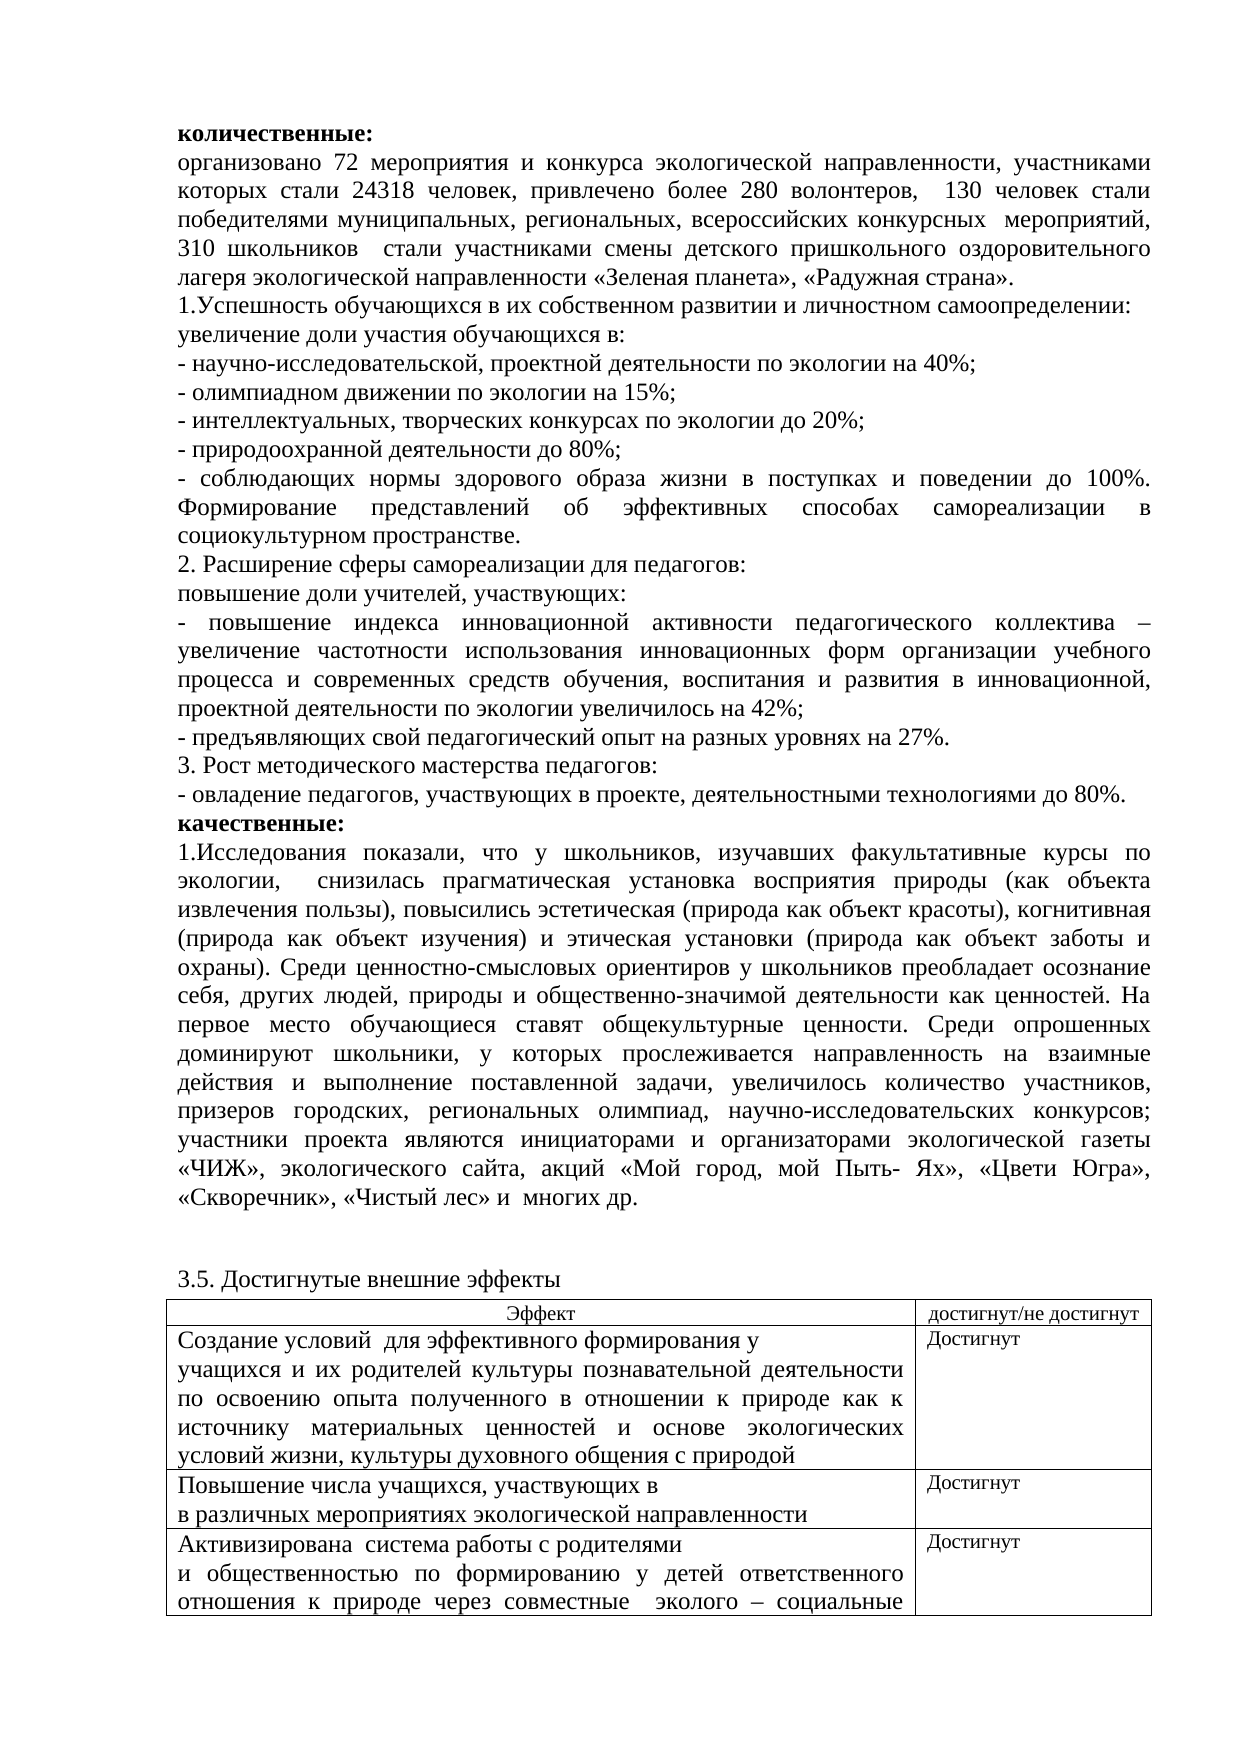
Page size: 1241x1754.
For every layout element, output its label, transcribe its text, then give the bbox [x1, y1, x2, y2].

text качественные: [177, 808, 1152, 837]
text - овладение педагогов, участвующих в проекте, деятельностными технологиями до 80%. [177, 779, 1152, 808]
text увеличение доли участия обучающихся в: [177, 319, 1152, 348]
text повышение доли учителей, участвующих: [177, 578, 1152, 607]
text - природоохранной деятельности до 80%; [177, 434, 1152, 463]
text - предъявляющих свой педагогический опыт на разных уровнях на 27%. [177, 722, 1152, 751]
table_header Эффект [167, 1300, 915, 1324]
text - научно-исследовательской, проектной деятельности по экологии на 40%; [177, 348, 1152, 377]
text - олимпиадном движении по экологии на 15%; [177, 377, 1152, 406]
text организовано 72 мероприятия и конкурса экологической направленности, участниками которых стали 24318 человек, привлечено более 280 волонтеров, 130 человек стали победителями муниципальных, региональных, всероссийских конкурсных мероприятий, 310 школьников стали участниками смены детского пришкольного оздоровительного лагеря экологической направленности «Зеленая планета», «Радужная страна». [177, 147, 1152, 291]
text количественные: [177, 118, 1152, 147]
text - соблюдающих нормы здорового образа жизни в поступках и поведении до 100%. Формирование представлений об эффективных способах самореализации в социокультурном пространстве. [177, 463, 1152, 549]
text 1.Успешность обучающихся в их собственном развитии и личностном самоопределении: [177, 291, 1152, 319]
table_cell Достигнут [916, 1326, 1151, 1469]
text 1.Исследования показали, что у школьников, изучавших факультативные курсы по экологии, снизилась прагматическая установка восприятия природы (как объекта извлечения пользы), повысились эстетическая (природа как объект красоты), когнитивная (природа как объект изучения) и этическая установки (природа как объект заботы и охраны). Среди ценностно-смысловых ориентиров у школьников преобладает осознание себя, других людей, природы и общественно-значимой деятельности как ценностей. На первое место обучающиеся ставят общекультурные ценности. Среди опрошенных доминируют школьники, у которых прослеживается направленность на взаимные действия и выполнение поставленной задачи, увеличилось количество участников, призеров городских, региональных олимпиад, научно-исследовательских конкурсов; участники проекта являются инициаторами и организаторами экологической газеты «ЧИЖ», экологического сайта, акций «Мой город, мой Пыть- Ях», «Цвети Югра», «Скворечник», «Чистый лес» и многих др. [177, 837, 1152, 1211]
table_cell Достигнут [916, 1470, 1151, 1528]
text 2. Расширение сферы самореализации для педагогов: [177, 549, 1152, 578]
table_cell Повышение числа учащихся, участвующих в в различных мероприятиях экологической направленности [167, 1470, 915, 1528]
text - интеллектуальных, творческих конкурсах по экологии до 20%; [177, 406, 1152, 434]
table_cell Достигнут [916, 1529, 1151, 1615]
text 3. Рост методического мастерства педагогов: [177, 751, 1152, 779]
table_cell Создание условий для эффективного формирования у учащихся и их родителей культуры познавательной деятельности по освоению опыта полученного в отношении к природе как к источнику материальных ценностей и основе экологических условий жизни, культуры духовного общения с природой [167, 1326, 915, 1469]
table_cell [167, 1529, 915, 1615]
subtitle 3.5. Достигнутые внешние эффекты [177, 1264, 1152, 1293]
text - повышение индекса инновационной активности педагогического коллектива – увеличение частотности использования инновационных форм организации учебного процесса и современных средств обучения, воспитания и развития в инновационной, проектной деятельности по экологии увеличилось на 42%; [177, 607, 1152, 722]
table_header достигнут/не достигнут [916, 1300, 1151, 1324]
